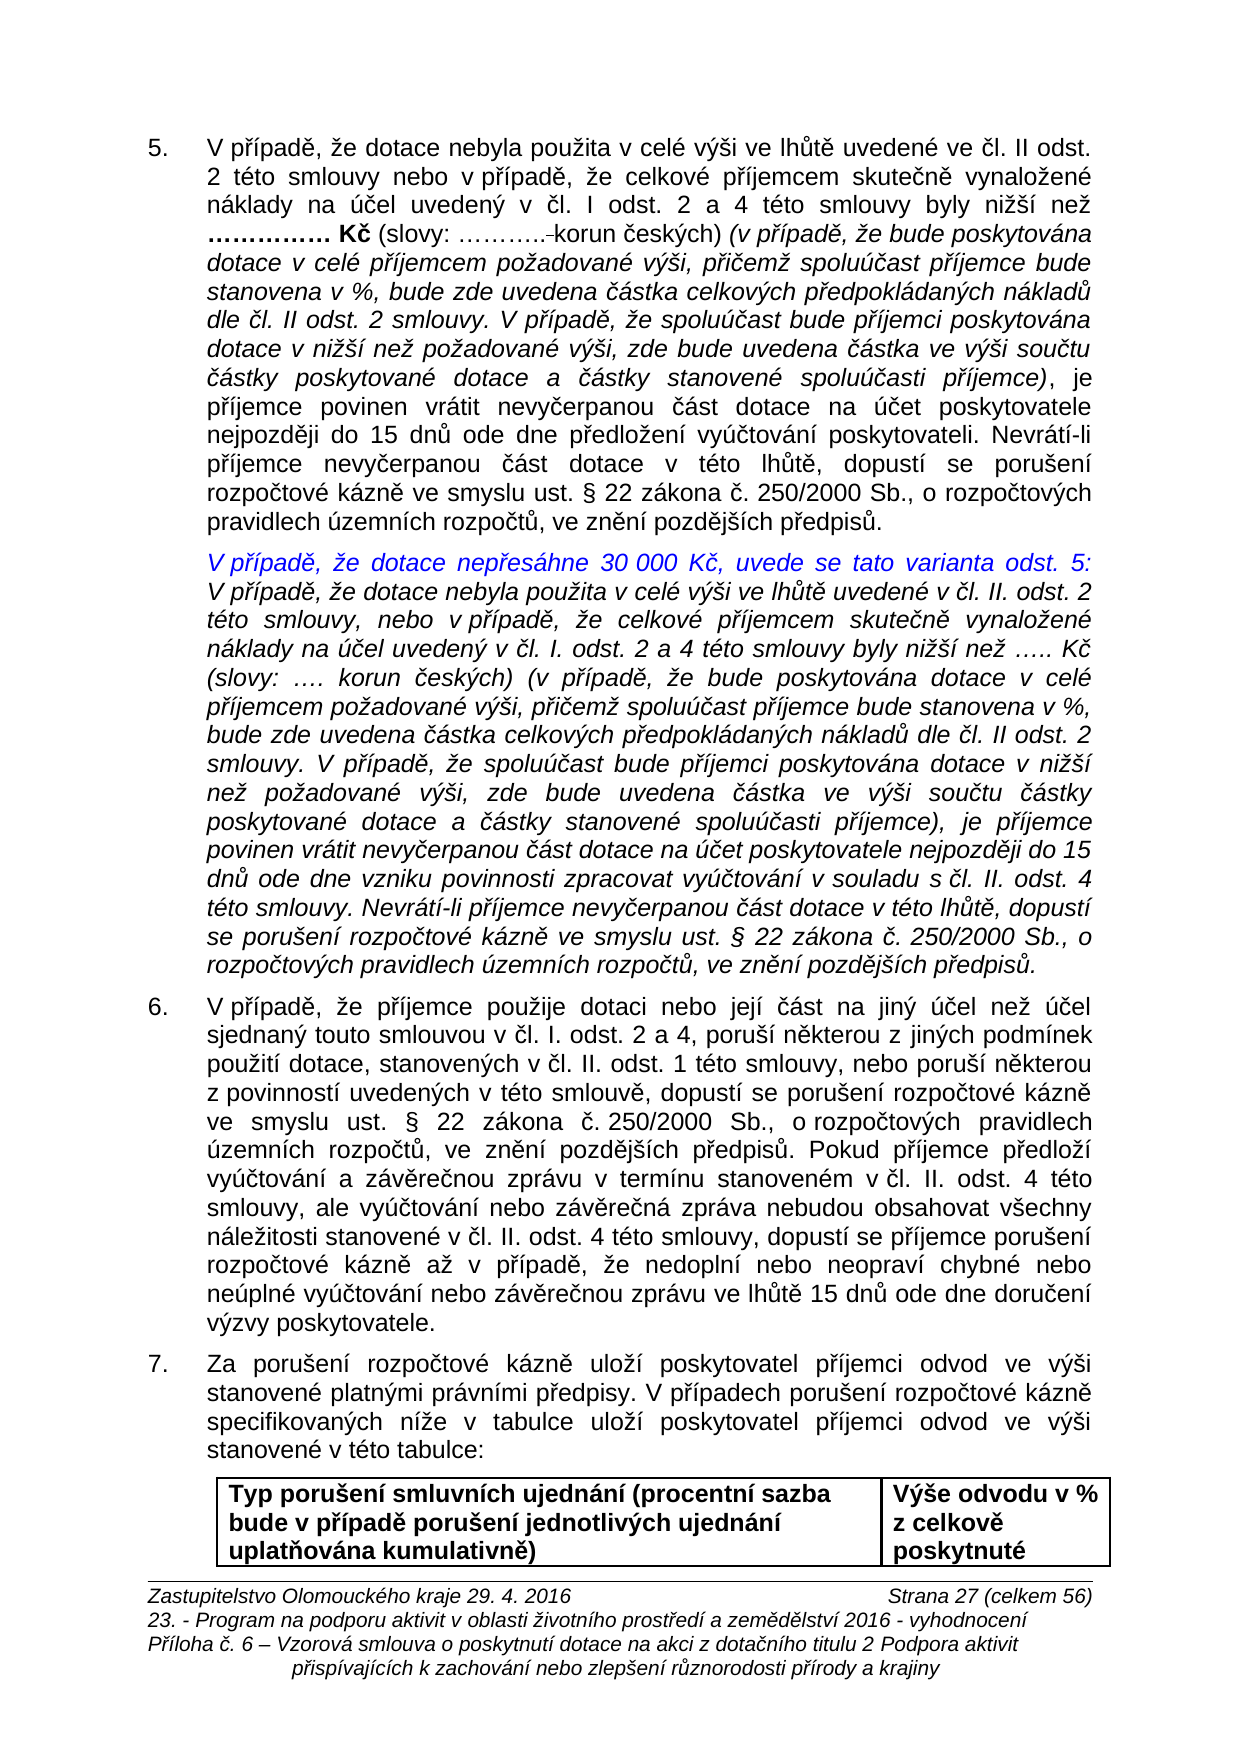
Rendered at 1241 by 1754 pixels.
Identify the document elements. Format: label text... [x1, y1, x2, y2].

list Za porušení rozpočtové kázně uloží poskytovatel příjemci odvod ve výši stanovené platnými právními předpisy. V případech porušení rozpočtové kázně specifikovaných níže v tabulce uloží poskytovatel příjemci odvod ve výši stanovené v této tabulce: [148, 1349, 1093, 1464]
list V případě, že příjemce použije dotaci nebo její část na jiný účel než účel sjednaný touto smlouvou v čl. I. odst. 2 a 4, poruší některou z jiných podmínek použití dotace, stanovených v čl. II. odst. 1 této smlouvy, nebo poruší některou z povinností uvedených v této smlouvě, dopustí se porušení rozpočtové kázně ve smyslu ust. § 22 zákona č. 250/2000 Sb., o rozpočtových pravidlech územních rozpočtů, ve znění pozdějších předpisů. Pokud příjemce předloží vyúčtování a závěrečnou zprávu v termínu stanoveném v čl. II. odst. 4 této smlouvy, ale vyúčtování nebo závěrečná zpráva nebudou obsahovat všechny náležitosti stanovené v čl. II. odst. 4 této smlouvy, dopustí se příjemce porušení rozpočtové kázně až v případě, že nedoplní nebo neopraví chybné nebo neúplné vyúčtování nebo závěrečnou zprávu ve lhůtě 15 dnů ode dne doručení výzvy poskytovatele. [148, 992, 1093, 1337]
list V případě, že dotace nebyla použita v celé výši ve lhůtě uvedené ve čl. II odst. 2 této smlouvy nebo v případě, že celkové příjemcem skutečně vynaložené náklady na účel uvedený v čl. I odst. 2 a 4 této smlouvy byly nižší než …………… Kč (slovy: ……….. korun českých) (v případě, že bude poskytována dotace v celé příjemcem požadované výši, přičemž spoluúčast příjemce bude stanovena v %, bude zde uvedena částka celkových předpokládaných nákladů dle čl. II odst. 2 smlouvy. V případě, že spoluúčast bude příjemci poskytována dotace v nižší než požadované výši, zde bude uvedena částka ve výši součtu částky poskytované dotace a částky stanovené spoluúčasti příjemce), je příjemce povinen vrátit nevyčerpanou část dotace na účet poskytovatele nejpozději do 15 dnů ode dne předložení vyúčtování poskytovateli. Nevrátí-li příjemce nevyčerpanou část dotace v této lhůtě, dopustí se porušení rozpočtové kázně ve smyslu ust. § 22 zákona č. 250/2000 Sb., o rozpočtových pravidlech územních rozpočtů, ve znění pozdějších předpisů. [148, 133, 1093, 535]
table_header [218, 1479, 880, 1565]
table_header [883, 1479, 1109, 1565]
text V případě, že dotace nepřesáhne 30 000 Kč, uvede se tato varianta odst. 5: V případě, že dotace nebyla použita v celé výši ve lhůtě uvedené v čl. II. odst. 2 této smlouvy, nebo v případě, že celkové příjemcem skutečně vynaložené náklady na účel uvedený v čl. I. odst. 2 a 4 této smlouvy byly nižší než ….. Kč (slovy: …. korun českých) (v případě, že bude poskytována dotace v celé příjemcem požadované výši, přičemž spoluúčast příjemce bude stanovena v %, bude zde uvedena částka celkových předpokládaných nákladů dle čl. II odst. 2 smlouvy. V případě, že spoluúčast bude příjemci poskytována dotace v nižší než požadované výši, zde bude uvedena částka ve výši součtu částky poskytované dotace a částky stanovené spoluúčasti příjemce), je příjemce povinen vrátit nevyčerpanou část dotace na účet poskytovatele nejpozději do 15 dnů ode dne vzniku povinnosti zpracovat vyúčtování v souladu s čl. II. odst. 4 této smlouvy. Nevrátí-li příjemce nevyčerpanou část dotace v této lhůtě, dopustí se porušení rozpočtové kázně ve smyslu ust. § 22 zákona č. 250/2000 Sb., o rozpočtových pravidlech územních rozpočtů, ve znění pozdějších předpisů. [207, 548, 1093, 979]
